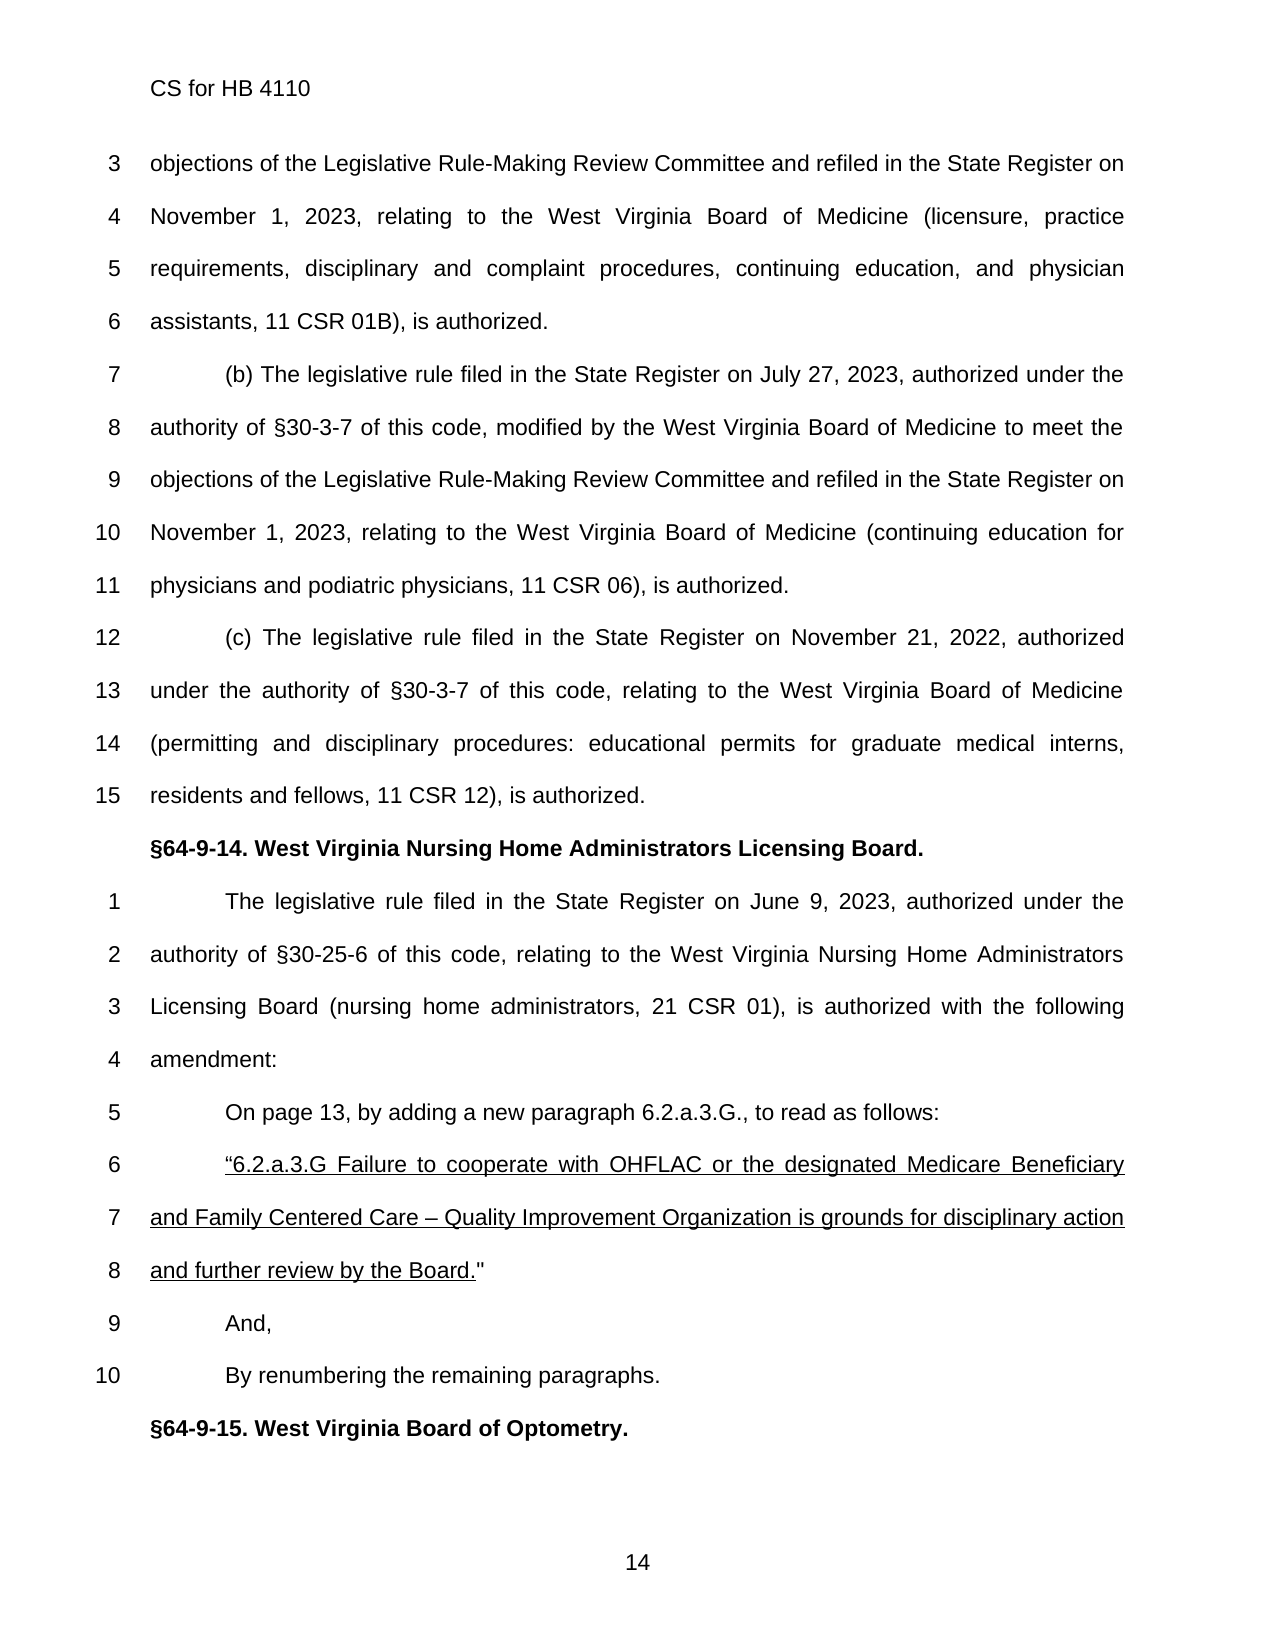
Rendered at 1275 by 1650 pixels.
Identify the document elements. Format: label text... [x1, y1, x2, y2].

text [150, 150, 1125, 334]
text §64-9-15. West Virginia Board of Optometry. [150, 1415, 1125, 1441]
text On page 13, by adding a new paragraph 6.2.a.3.G., to read as follows: [150, 1099, 1125, 1125]
text (b) The legislative rule filed in the State Register on July 27, 2023, authorized under the authority of §30-3-7 of this code, modified by the West Virginia Board of Medicine to meet the objections of the Legislative Rule-Making Review Committee and refiled in the State Register on November 1, 2023, relating to the West Virginia Board of Medicine (continuing education for physicians and podiatric physicians, 11 CSR 06), is authorized. [150, 361, 1125, 598]
text The legislative rule filed in the State Register on June 9, 2023, authorized under the authority of §30-25-6 of this code, relating to the West Virginia Nursing Home Administrators Licensing Board (nursing home administrators, 21 CSR 01), is authorized with the following amendment: [150, 888, 1125, 1072]
text “6.2.a.3.G Failure to cooperate with OHFLAC or the designated Medicare Beneficiary and Family Centered Care – Quality Improvement Organization is grounds for disciplinary action and further review by the Board." [150, 1151, 1125, 1227]
text (c) The legislative rule filed in the State Register on November 21, 2022, authorized under the authority of §30-3-7 of this code, relating to the West Virginia Board of Medicine (permitting and disciplinary procedures: educational permits for graduate medical interns, residents and fellows, 11 CSR 12), is authorized. [150, 624, 1125, 809]
text By renumbering the remaining paragraphs. [150, 1362, 1125, 1389]
text And, [150, 1309, 1125, 1336]
text §64-9-14. West Virginia Nursing Home Administrators Licensing Board. [150, 835, 1125, 862]
text “6.2.a.3.G Failure to cooperate with OHFLAC or the designated Medicare Beneficiary and Family Centered Care – Quality Improvement Organization is grounds for disciplinary action and further review by the Board." [150, 1228, 1125, 1283]
